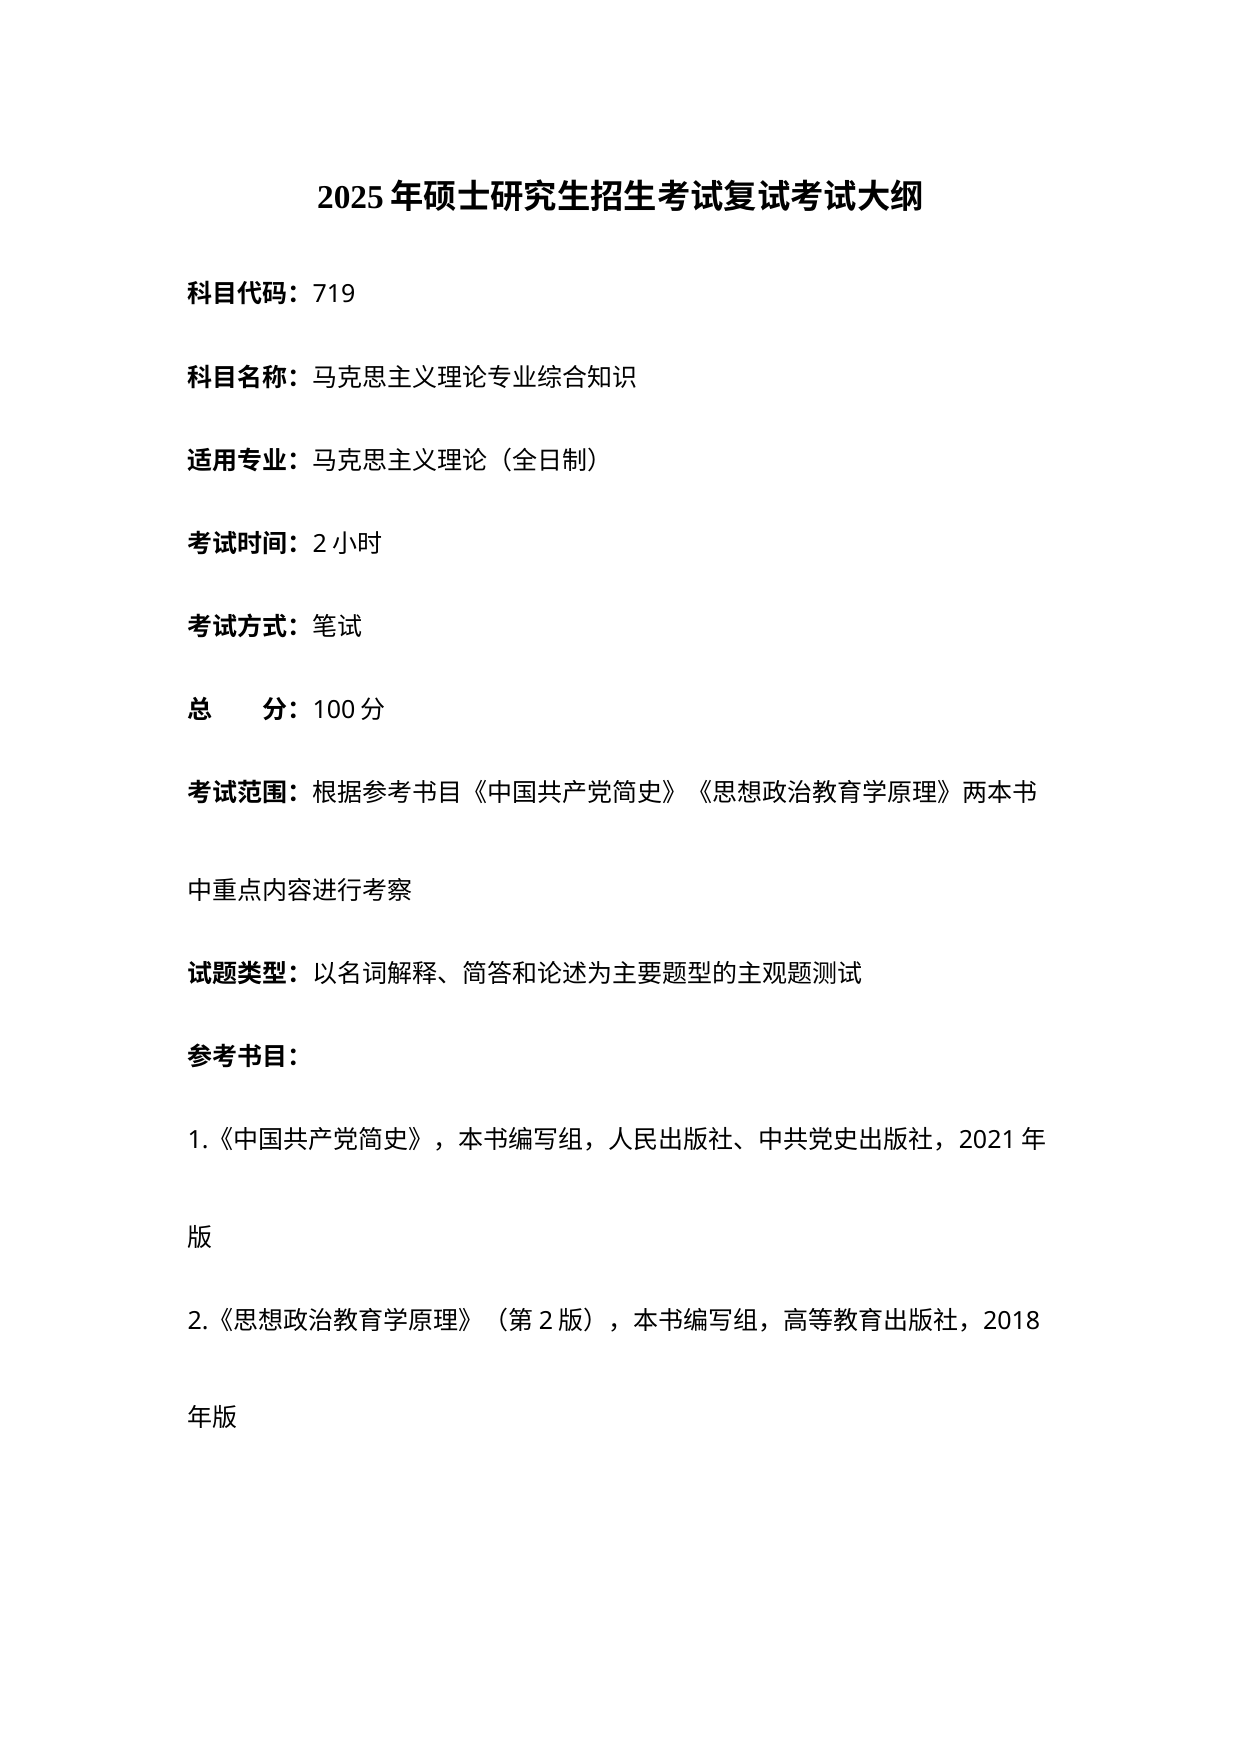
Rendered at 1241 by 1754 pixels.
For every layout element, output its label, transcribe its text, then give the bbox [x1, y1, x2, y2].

text 2.《思想政治教育学原理》（第2版），本书编写组，高等教育出版社，2018年版 [187, 1286, 1053, 1448]
text 考试方式：笔试 [187, 592, 1053, 657]
text 总 分：100分 [187, 675, 1053, 740]
text 试题类型：以名词解释、简答和论述为主要题型的主观题测试 [187, 939, 1053, 1004]
text 考试范围：根据参考书目《中国共产党简史》《思想政治教育学原理》两本书中重点内容进行考察 [187, 758, 1053, 921]
text 科目代码：719 [187, 259, 1053, 324]
text 2025年硕士研究生招生考试复试考试大纲 [187, 162, 1053, 227]
text 科目名称：马克思主义理论专业综合知识 [187, 343, 1053, 408]
text 适用专业：马克思主义理论（全日制） [187, 426, 1053, 491]
text 参考书目： [187, 1022, 1053, 1087]
text 考试时间：2小时 [187, 509, 1053, 574]
text 1.《中国共产党简史》，本书编写组，人民出版社、中共党史出版社，2021年版 [187, 1105, 1053, 1268]
